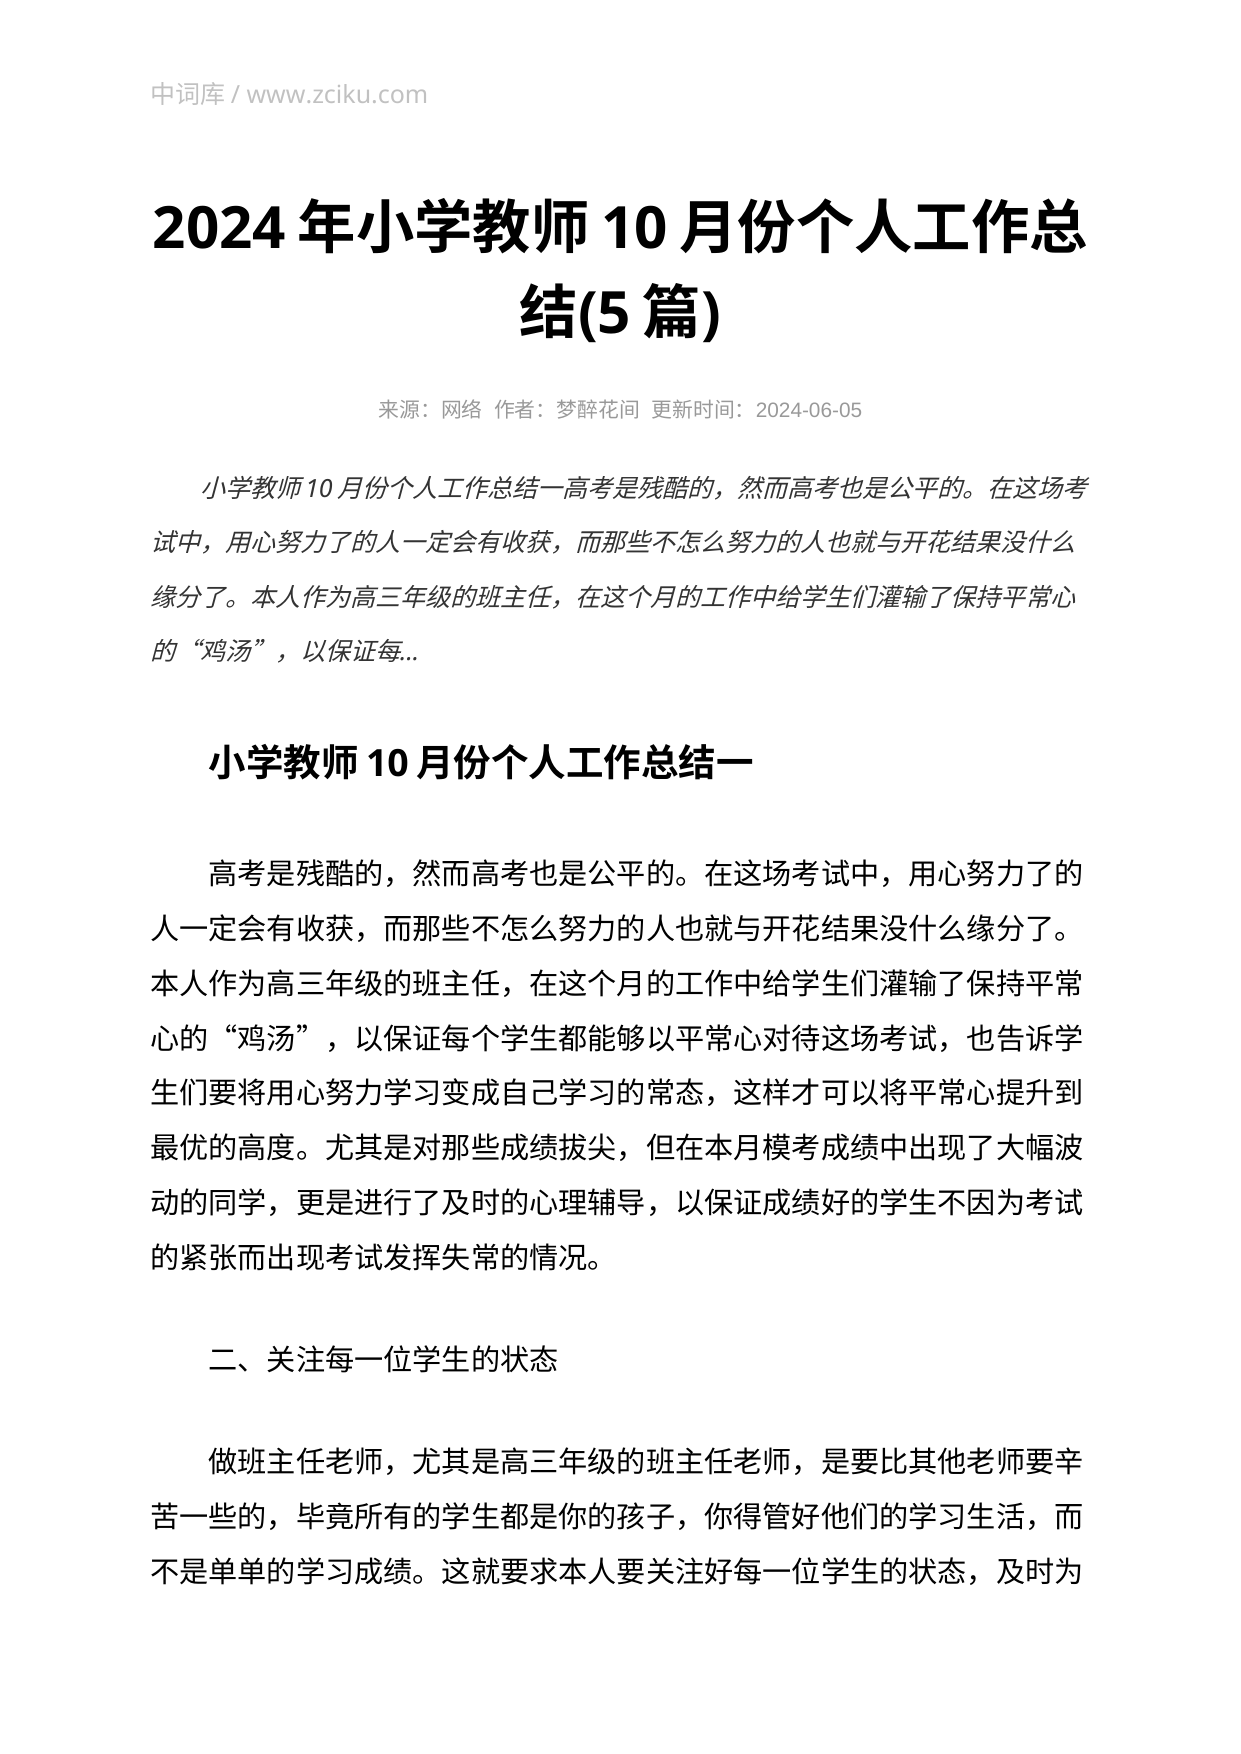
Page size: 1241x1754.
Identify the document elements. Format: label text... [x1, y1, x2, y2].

text 小学教师10月份个人工作总结一高考是残酷的，然而高考也是公平的。在这场考试中，用心努力了的人一定会有收获，而那些不怎么努力的人也就与开花结果没什么缘分了。本人作为高三年级的班主任，在这个月的工作中给学生们灌输了保持平常心的“鸡汤”，以保证每... [150, 468, 1090, 668]
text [150, 1438, 1090, 1590]
text 高考是残酷的，然而高考也是公平的。在这场考试中，用心努力了的人一定会有收获，而那些不怎么努力的人也就与开花结果没什么缘分了。本人作为高三年级的班主任，在这个月的工作中给学生们灌输了保持平常心的“鸡汤”，以保证每个学生都能够以平常心对待这场考试，也告诉学生们要将用心努力学习变成自己学习的常态，这样才可以将平常心提升到最优的高度。尤其是对那些成绩拔尖，但在本月模考成绩中出现了大幅波动的同学，更是进行了及时的心理辅导，以保证成绩好的学生不因为考试的紧张而出现考试发挥失常的情况。 [150, 851, 1090, 1277]
text 二、关注每一位学生的状态 [150, 1337, 1090, 1379]
text 来源：网络 作者：梦醉花间 更新时间：2024-06-05 [150, 398, 1090, 422]
subtitle 2024年小学教师10月份个人工作总结(5篇) [150, 181, 1090, 351]
text 小学教师10月份个人工作总结一 [150, 733, 1090, 787]
